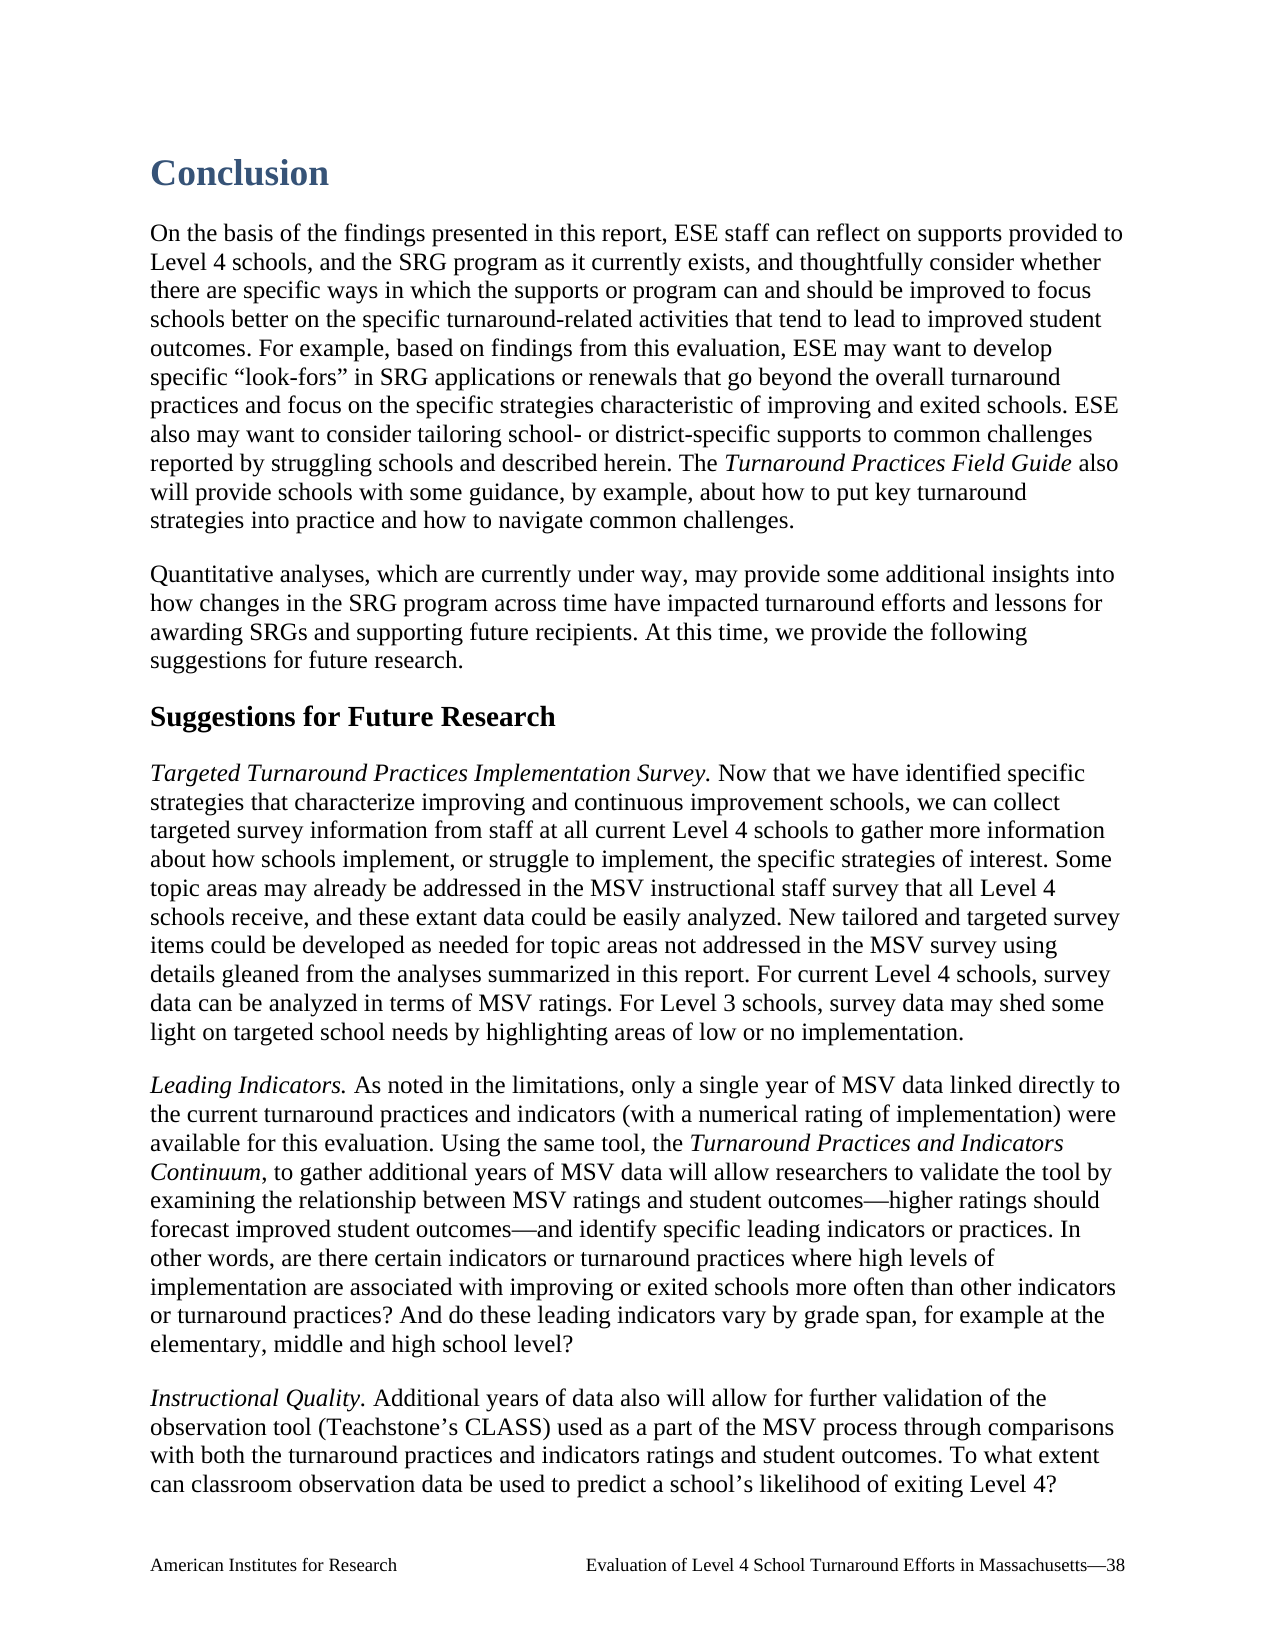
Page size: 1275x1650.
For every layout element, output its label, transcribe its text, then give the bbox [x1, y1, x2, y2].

text Leading Indicators. As noted in the limitations, only a single year of MSV data linked directly to the current turnaround practices and indicators (with a numerical rating of implementation) were available for this evaluation. Using the same tool, the Turnaround Practices and Indicators Continuum, to gather additional years of MSV data will allow researchers to validate the tool by examining the relationship between MSV ratings and student outcomes—higher ratings should forecast improved student outcomes—and identify specific leading indicators or practices. In other words, are there certain indicators or turnaround practices where high levels of implementation are associated with improving or exited schools more often than other indicators or turnaround practices? And do these leading indicators vary by grade span, for example at the elementary, middle and high school level? [150, 1070, 1125, 1358]
subtitle Conclusion [150, 150, 1125, 193]
text Quantitative analyses, which are currently under way, may provide some additional insights into how changes in the SRG program across time have impacted turnaround efforts and lessons for awarding SRGs and supporting future recipients. At this time, we provide the following suggestions for future research. [150, 559, 1125, 674]
text Targeted Turnaround Practices Implementation Survey. Now that we have identified specific strategies that characterize improving and continuous improvement schools, we can collect targeted survey information from staff at all current Level 4 schools to gather more information about how schools implement, or struggle to implement, the specific strategies of interest. Some topic areas may already be addressed in the MSV instructional staff survey that all Level 4 schools receive, and these extant data could be easily analyzed. New tailored and targeted survey items could be developed as needed for topic areas not addressed in the MSV survey using details gleaned from the analyses summarized in this report. For current Level 4 schools, survey data can be analyzed in terms of MSV ratings. For Level 3 schools, survey data may shed some light on targeted school needs by highlighting areas of low or no implementation. [150, 758, 1125, 1045]
text On the basis of the findings presented in this report, ESE staff can reflect on supports provided to Level 4 schools, and the SRG program as it currently exists, and thoughtfully consider whether there are specific ways in which the supports or program can and should be improved to focus schools better on the specific turnaround-related activities that tend to lead to improved student outcomes. For example, based on findings from this evaluation, ESE may want to develop specific “look-fors” in SRG applications or renewals that go beyond the overall turnaround practices and focus on the specific strategies characteristic of improving and exited schools. ESE also may want to consider tailoring school- or district-specific supports to common challenges reported by struggling schools and described herein. The Turnaround Practices Field Guide also will provide schools with some guidance, by example, about how to put key turnaround strategies into practice and how to navigate common challenges. [150, 218, 1125, 534]
subtitle Suggestions for Future Research [150, 699, 1125, 733]
text Instructional Quality. Additional years of data also will allow for further validation of the observation tool (Teachstone’s CLASS) used as a part of the MSV process through comparisons with both the turnaround practices and indicators ratings and student outcomes. To what extent can classroom observation data be used to predict a school’s likelihood of exiting Level 4? [150, 1383, 1125, 1498]
